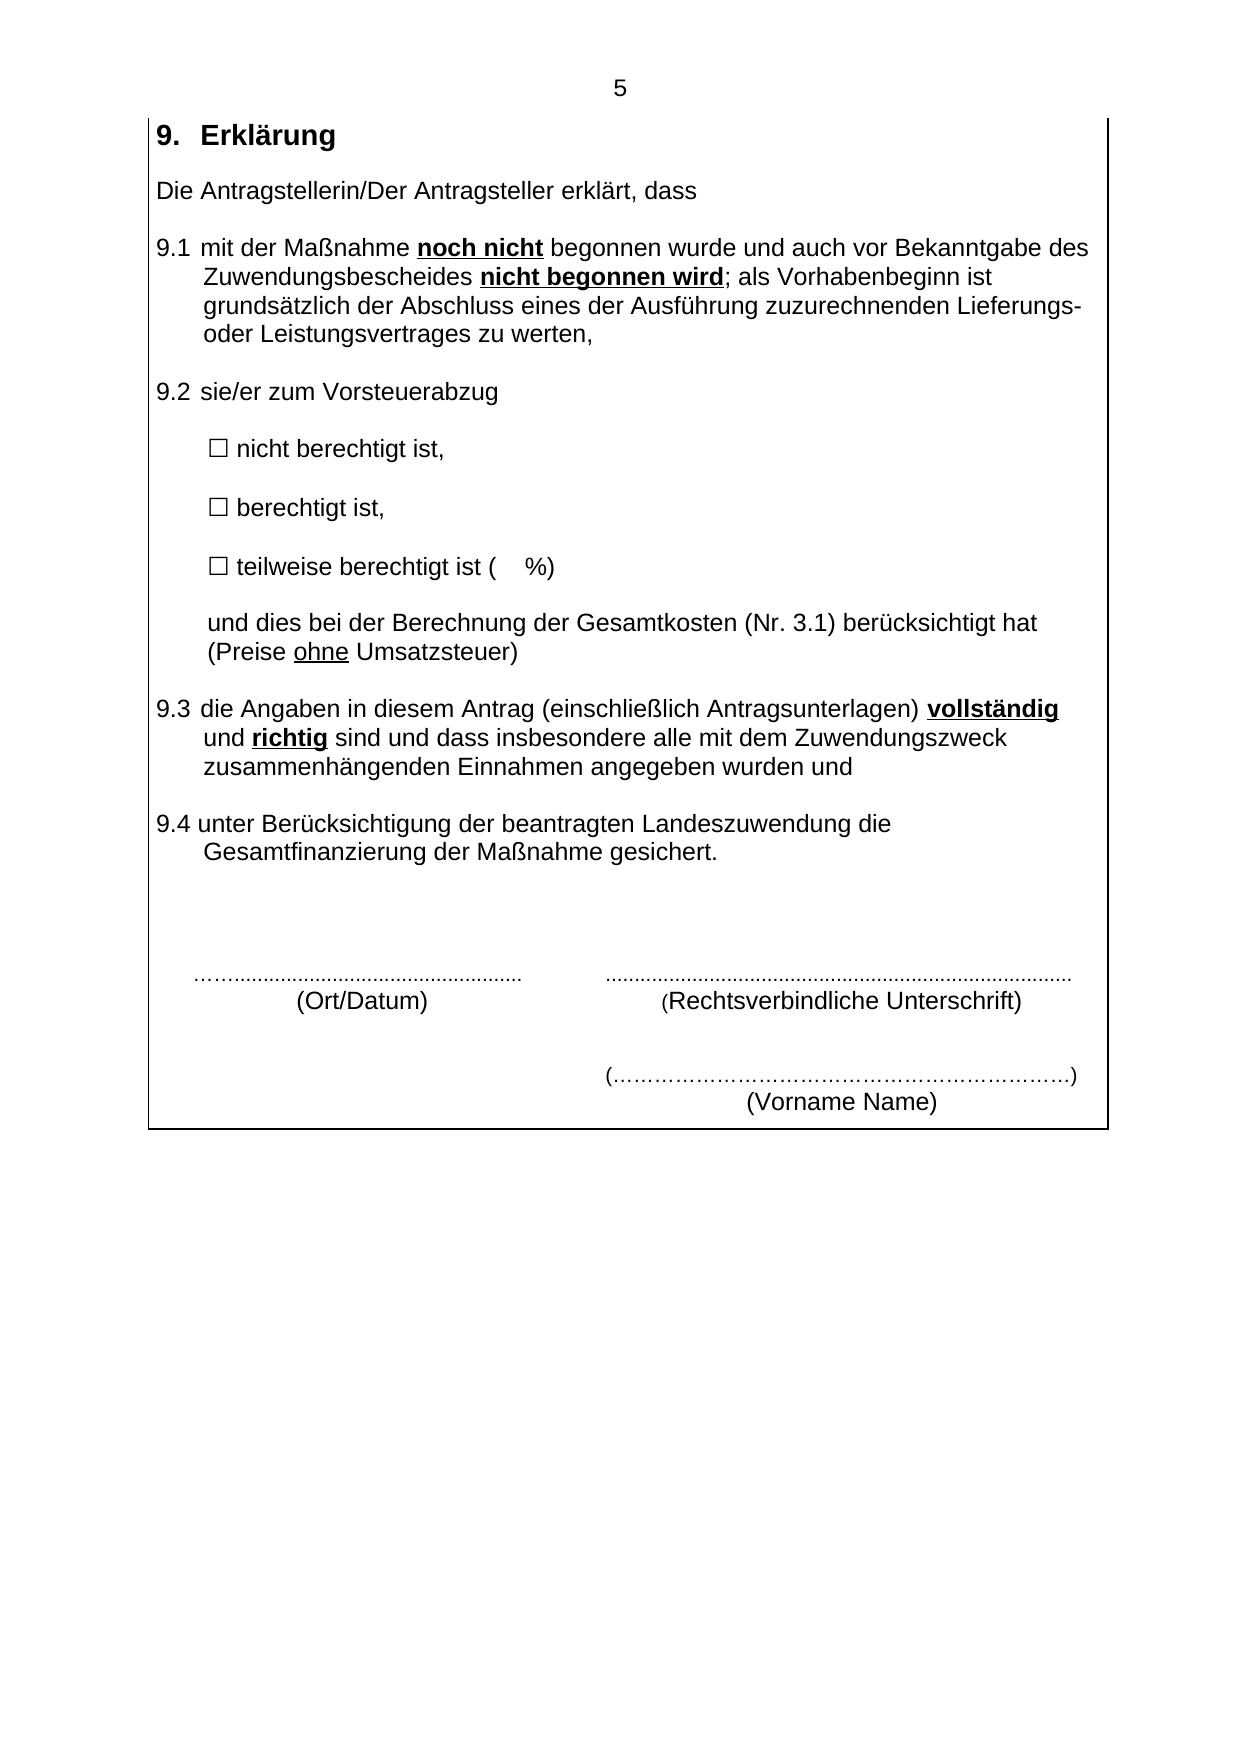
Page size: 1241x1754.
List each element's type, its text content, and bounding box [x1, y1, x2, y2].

table_cell ................................................................................. (Rechtsverbindliche Unterschrift) (…………………………………………………………) (Vorname Name) [576, 890, 1107, 1128]
table_cell …….................................................. (Ort/Datum) [149, 890, 576, 1128]
table_cell 9. Erklärung Die Antragstellerin/Der Antragsteller erklärt, dass 9.1 mit der Maßnahme noch nicht begonnen wurde und auch vor Bekanntgabe des Zuwendungsbescheides nicht begonnen wird; als Vorhabenbeginn ist grundsätzlich der Abschluss eines der Ausführung zuzurechnenden Lieferungs- oder Leistungsvertrages zu werten, 9.2 sie/er zum Vorsteuerabzug nicht berechtigt ist, berechtigt ist, teilweise berechtigt ist ( %) und dies bei der Berechnung der Gesamtkosten (Nr. 3.1) berücksichtigt hat (Preise ohne Umsatzsteuer) 9.3 die Angaben in diesem Antrag (einschließlich Antragsunterlagen) vollständig und richtig sind und dass insbesondere alle mit dem Zuwendungszweck zusammenhängenden Einnahmen angegeben wurden und 9.4 unter Berücksichtigung der beantragten Landeszuwendung die Gesamtfinanzierung der Maßnahme gesichert. [149, 118, 1107, 890]
